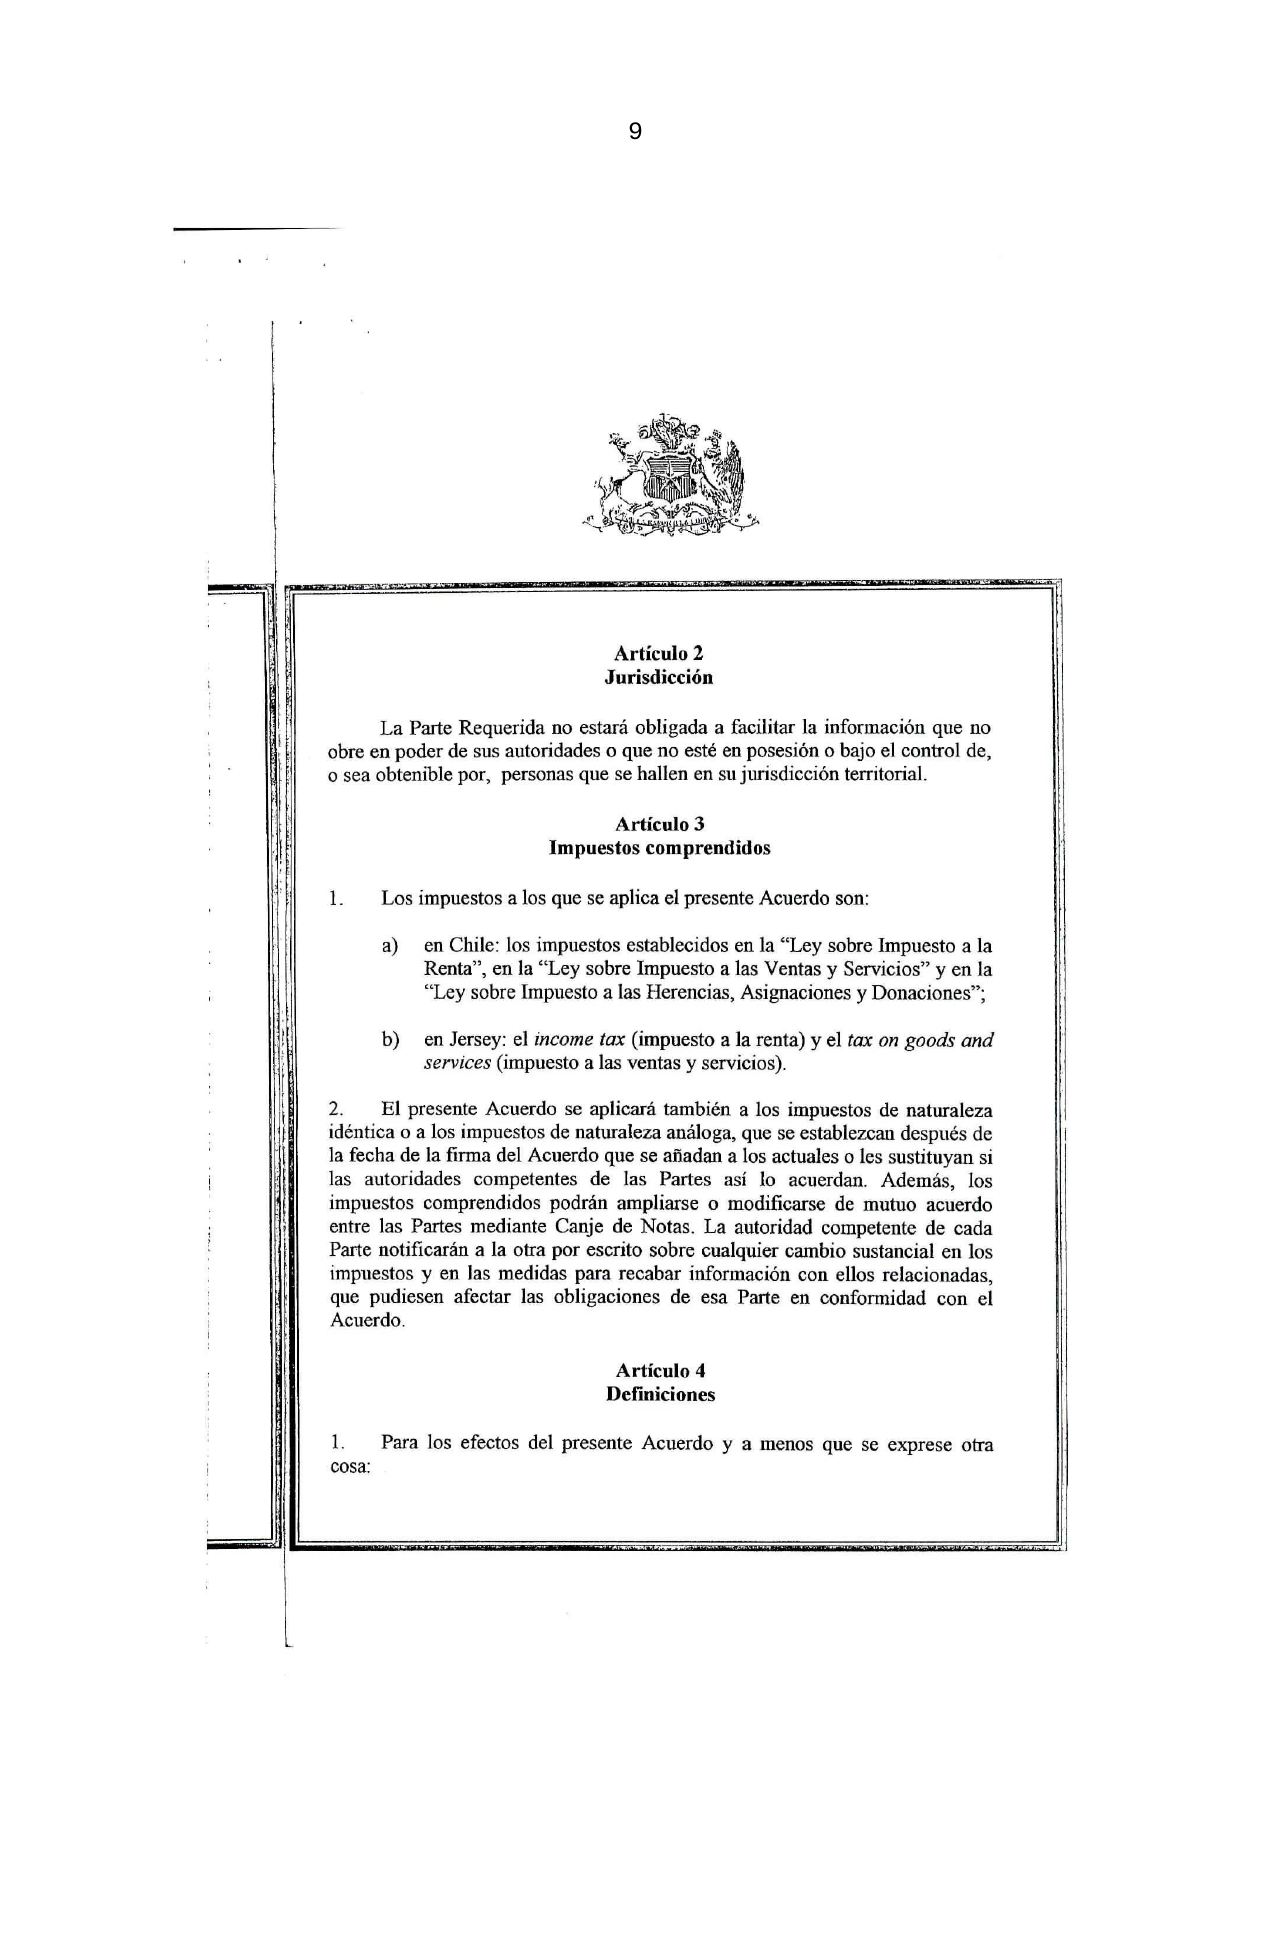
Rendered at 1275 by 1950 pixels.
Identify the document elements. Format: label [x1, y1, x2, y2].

picture [162, 221, 1152, 1726]
